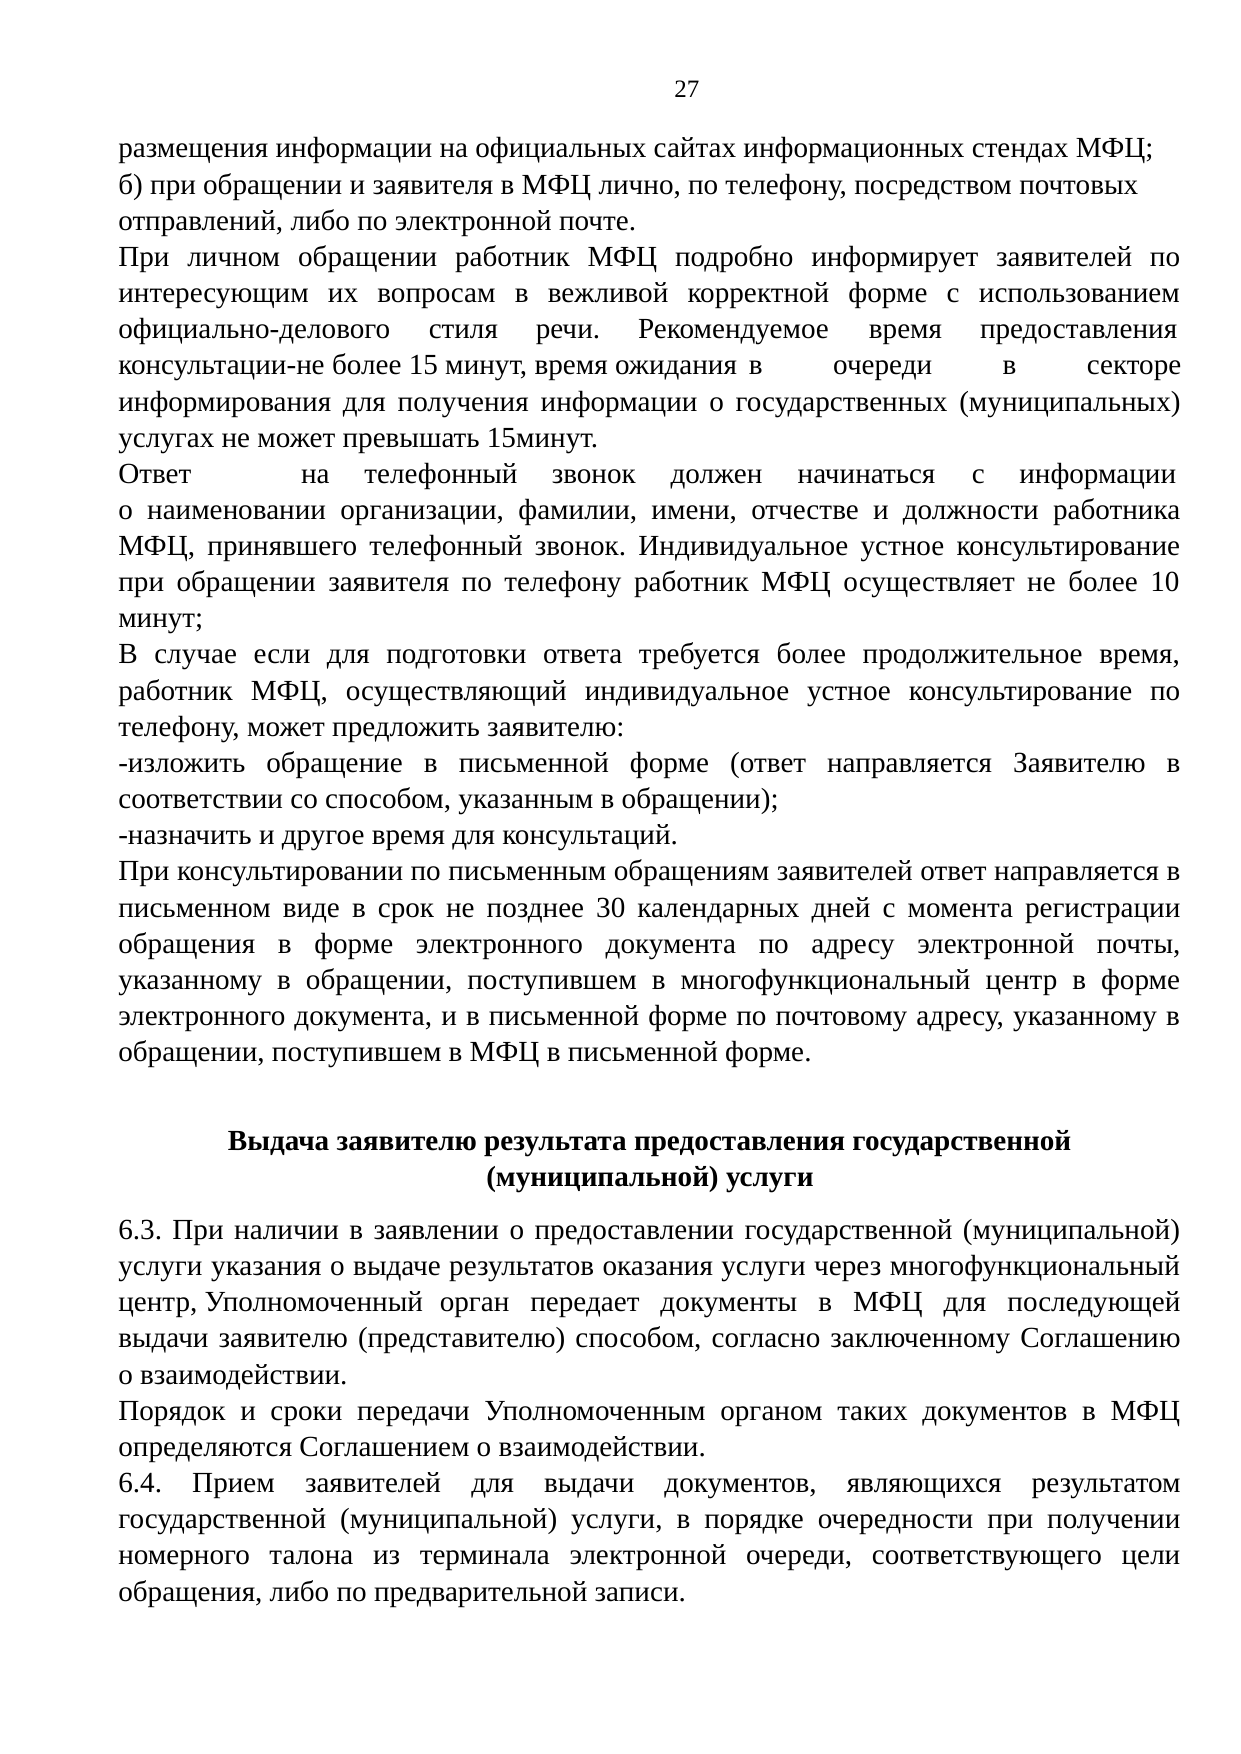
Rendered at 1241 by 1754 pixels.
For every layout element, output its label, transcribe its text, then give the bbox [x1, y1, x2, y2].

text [118, 131, 1181, 164]
text 6.3. При наличии в заявлении о предоставлении государственной (муниципальной) услуги указания о выдаче результатов оказания услуги через многофункциональный центр, Уполномоченный орган передает документы в МФЦ для последующей выдачи заявителю (представителю) способом, согласно заключенному Соглашению о взаимодействии. [118, 1212, 1181, 1390]
text Выдача заявителю результата предоставления государственной (муниципальной) услуги [118, 1123, 1181, 1193]
text 6.4. Прием заявителей для выдачи документов, являющихся результатом государственной (муниципальной) услуги, в порядке очередности при получении номерного талона из терминала электронной очереди, соответствующего цели обращения, либо по предварительной записи. [118, 1465, 1181, 1607]
text б) при обращении и заявителя в МФЦ лично, по телефону, посредством почтовых [118, 167, 1181, 200]
text -назначить и другое время для консультаций. [118, 817, 1181, 851]
text отправлений, либо по электронной почте. [118, 203, 1181, 236]
text При личном обращении работник МФЦ подробно информирует заявителей по интересующим их вопросам в вежливой корректной форме с использованием официально-делового стиля речи. Рекомендуемое время предоставления консультации-не более 15 минут, время ожидания в очереди в секторе информирования для получения информации о государственных (муниципальных) услугах не может превышать 15минут. [118, 239, 1181, 453]
text -изложить обращение в письменной форме (ответ направляется Заявителю в соответствии со способом, указанным в обращении); [118, 745, 1181, 815]
text В случае если для подготовки ответа требуется более продолжительное время, работник МФЦ, осуществляющий индивидуальное устное консультирование по телефону, может предложить заявителю: [118, 637, 1181, 742]
text Порядок и сроки передачи Уполномоченным органом таких документов в МФЦ определяются Соглашением о взаимодействии. [118, 1393, 1181, 1463]
text Ответ на телефонный звонок должен начинаться с информации о наименовании организации, фамилии, имени, отчестве и должности работника МФЦ, принявшего телефонный звонок. Индивидуальное устное консультирование при обращении заявителя по телефону работник МФЦ осуществляет не более 10 минут; [118, 456, 1181, 634]
text При консультировании по письменным обращениям заявителей ответ направляется в письменном виде в срок не позднее 30 календарных дней с момента регистрации обращения в форме электронного документа по адресу электронной почты, указанному в обращении, поступившем в многофункциональный центр в форме электронного документа, и в письменной форме по почтовому адресу, указанному в обращении, поступившем в МФЦ в письменной форме. [118, 853, 1181, 1068]
